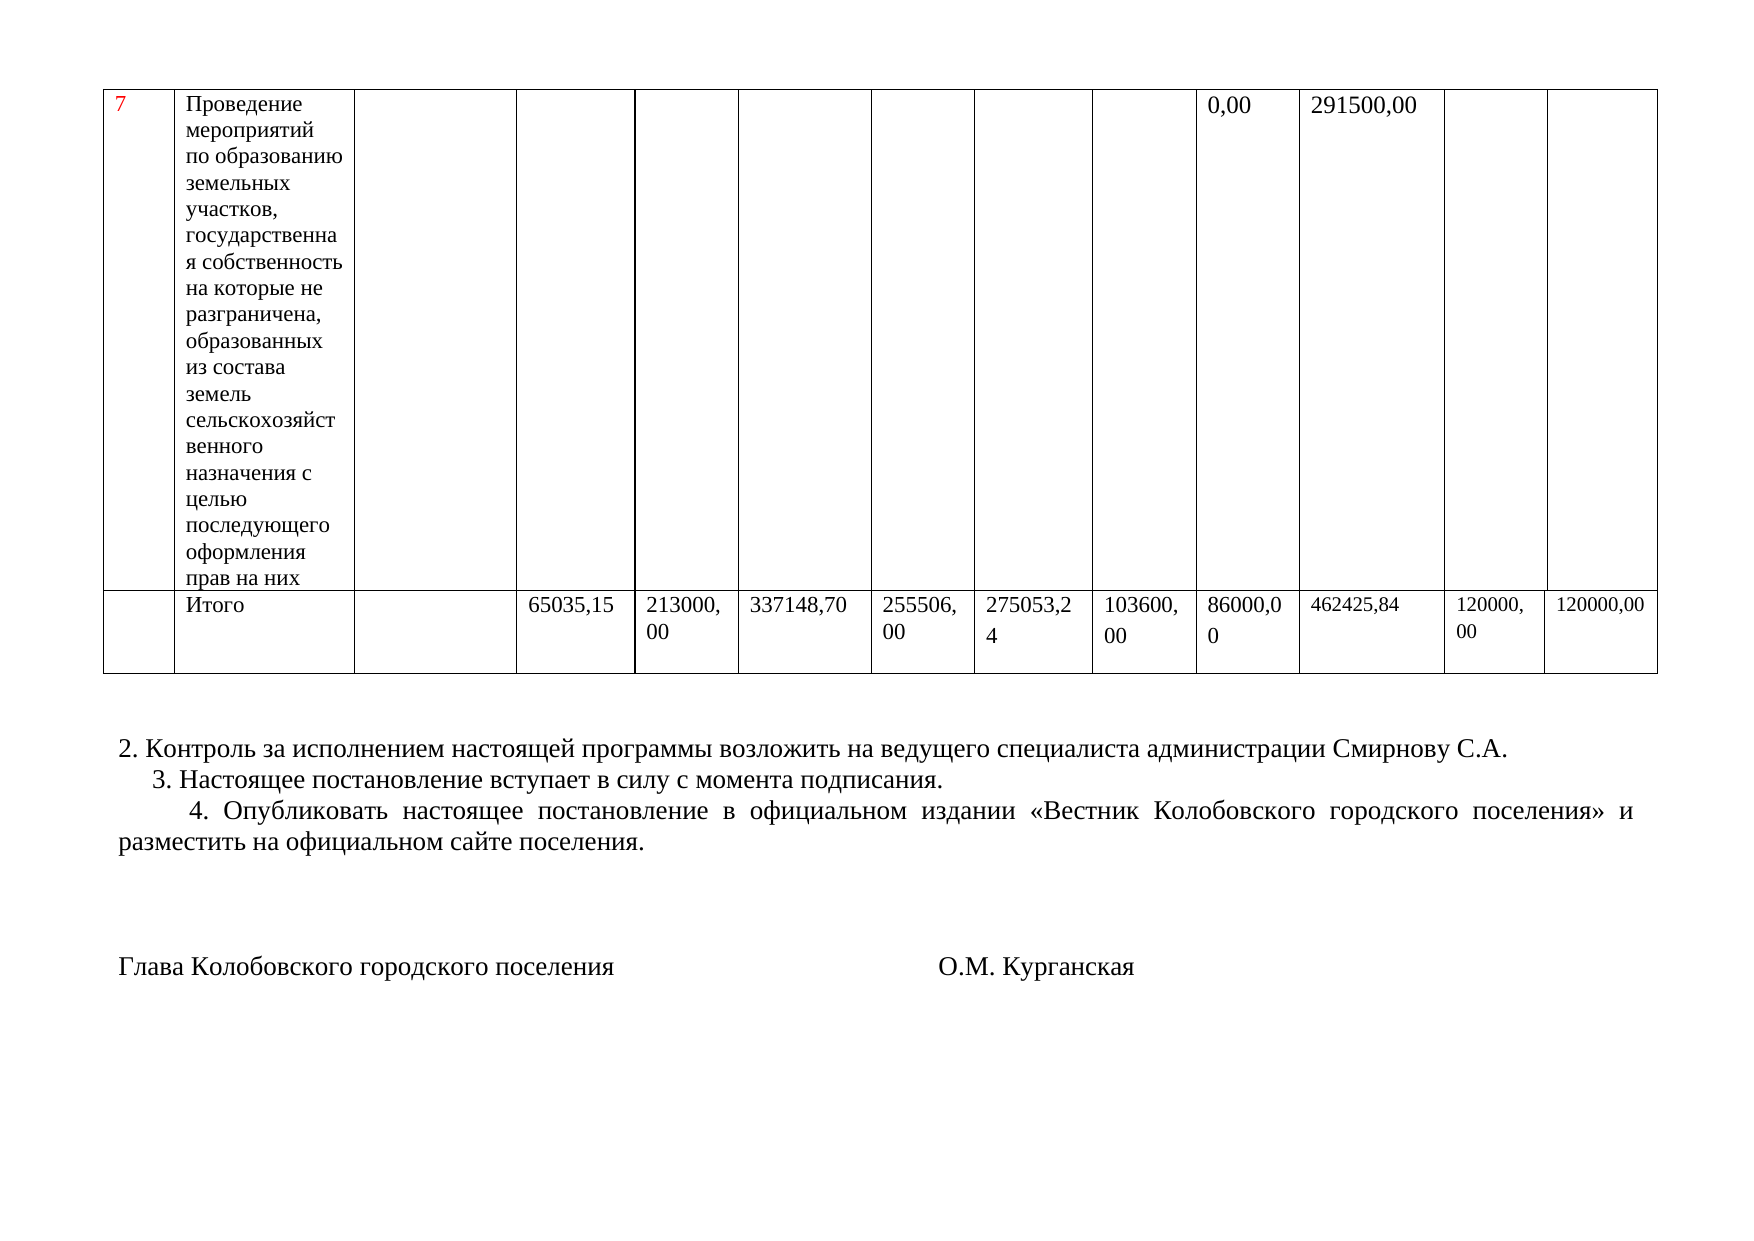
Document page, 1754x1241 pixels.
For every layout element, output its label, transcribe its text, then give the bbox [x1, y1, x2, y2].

table_cell 213000,00 [636, 591, 738, 673]
table_cell [104, 591, 174, 673]
table_cell [517, 90, 634, 590]
table_cell 103600,00 [1093, 591, 1196, 673]
table_cell 337148,70 [739, 591, 871, 673]
table_cell 275053,24 [975, 591, 1092, 673]
text Глава Колобовского городского поселения О.М. Курганская [118, 950, 1636, 981]
table_cell 462425,84 [1300, 591, 1444, 673]
table_cell [355, 90, 516, 590]
table_cell [1445, 90, 1547, 590]
text 4. Опубликовать настоящее постановление в официальном издании «Вестник Колобовского городского поселения» и разместить на официальном сайте поселения. [118, 794, 1636, 856]
table_cell 7 [104, 90, 174, 590]
table_cell [1093, 90, 1196, 590]
table_cell Итого [175, 591, 354, 673]
text 3. Настоящее постановление вступает в силу с момента подписания. [118, 763, 1636, 794]
text 2. Контроль за исполнением настоящей программы возложить на ведущего специалиста администрации Смирнову С.А. [118, 732, 1636, 763]
table_cell 65035,15 [517, 591, 634, 673]
table_cell Проведение мероприятий по образованию земельных участков, государственная собственность на которые не разграничена, образованных из состава земель сельскохозяйственного назначения с целью последующего оформления прав на них [175, 90, 354, 590]
table_cell 120000,00 [1545, 591, 1657, 673]
table_cell 291500,00 [1300, 90, 1444, 590]
table_cell [739, 90, 871, 590]
table_cell [872, 90, 974, 590]
table_cell [355, 591, 516, 673]
table_cell [636, 90, 738, 590]
table_cell 255506,00 [872, 591, 974, 673]
table_cell 86000,00 [1197, 591, 1299, 673]
table_cell 0,00 [1197, 90, 1299, 590]
table_cell [975, 90, 1092, 590]
table_cell [1548, 90, 1657, 590]
table_cell 120000,00 [1445, 591, 1544, 673]
